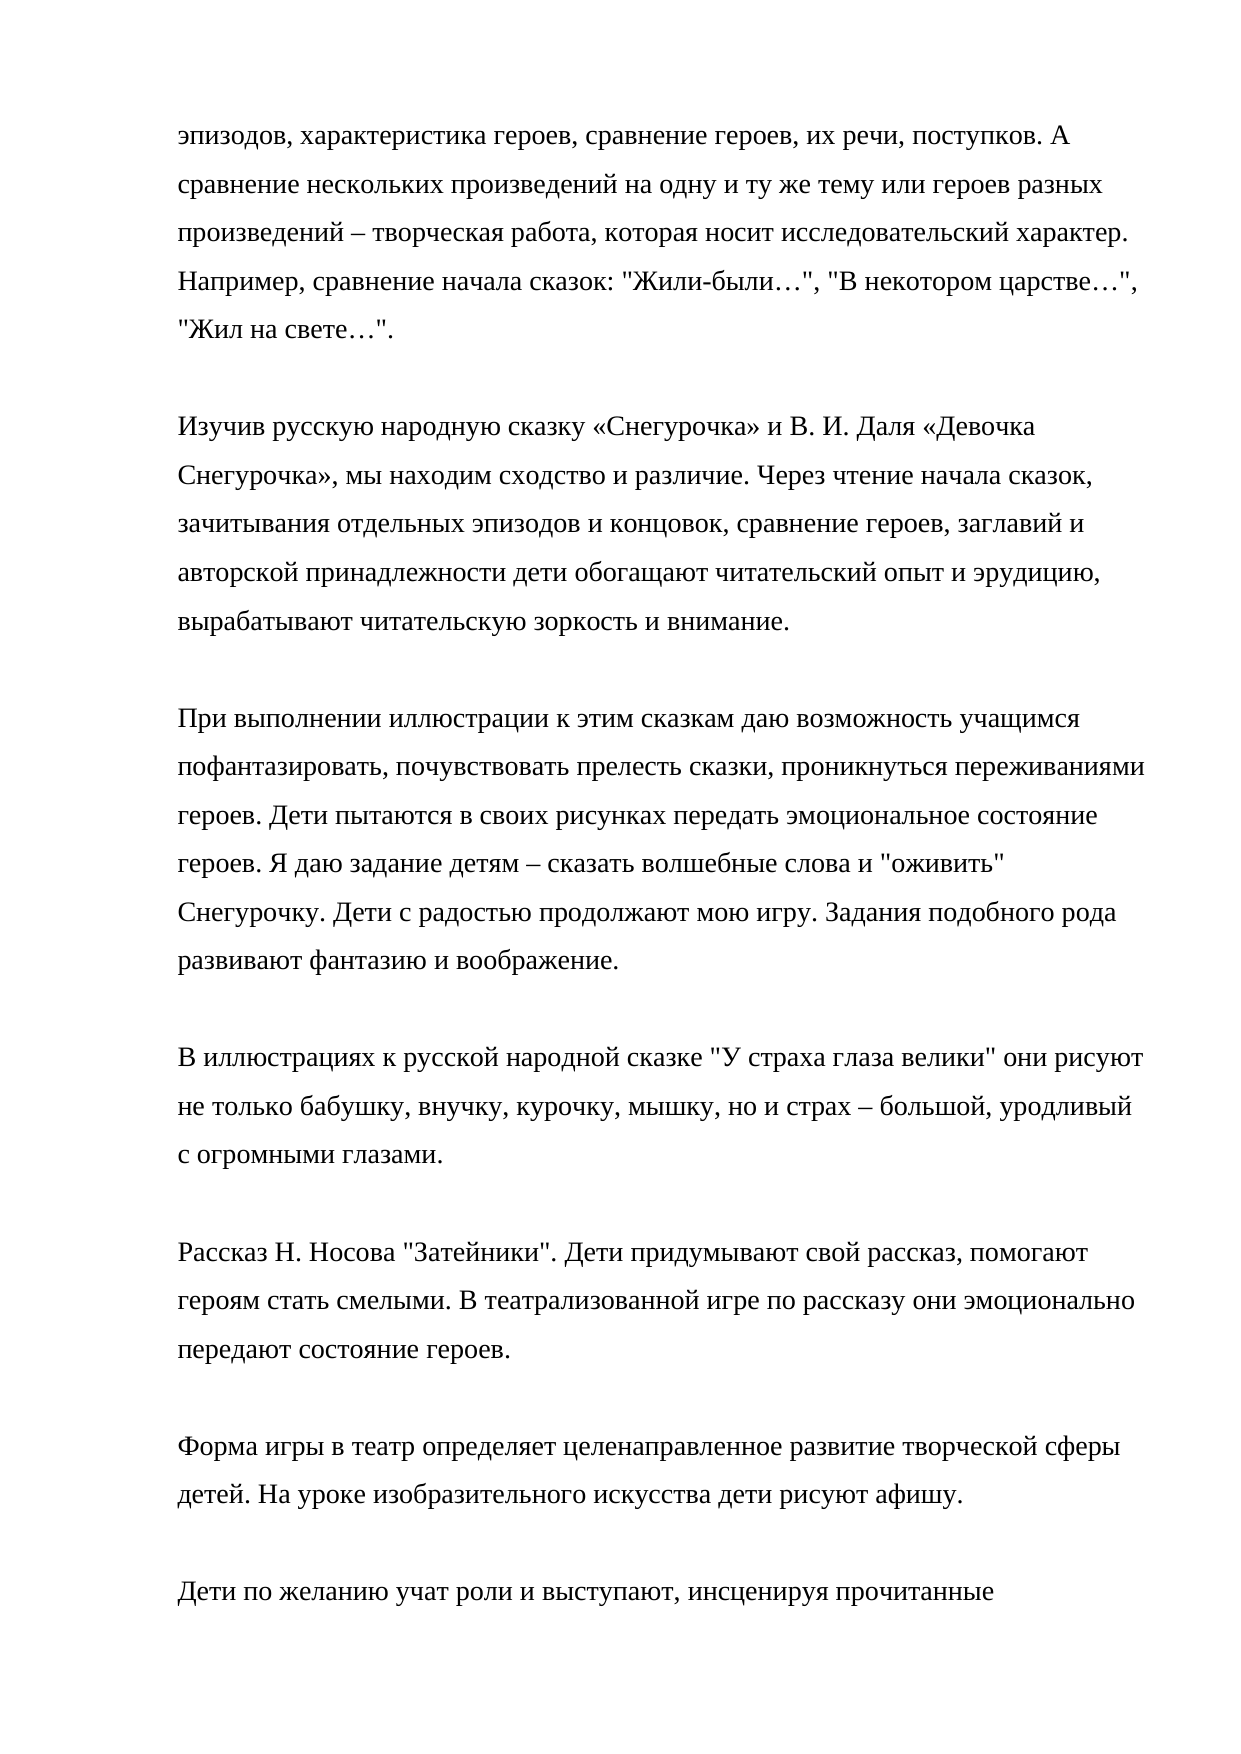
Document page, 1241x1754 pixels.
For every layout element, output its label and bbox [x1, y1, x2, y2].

text [177, 118, 1152, 1607]
